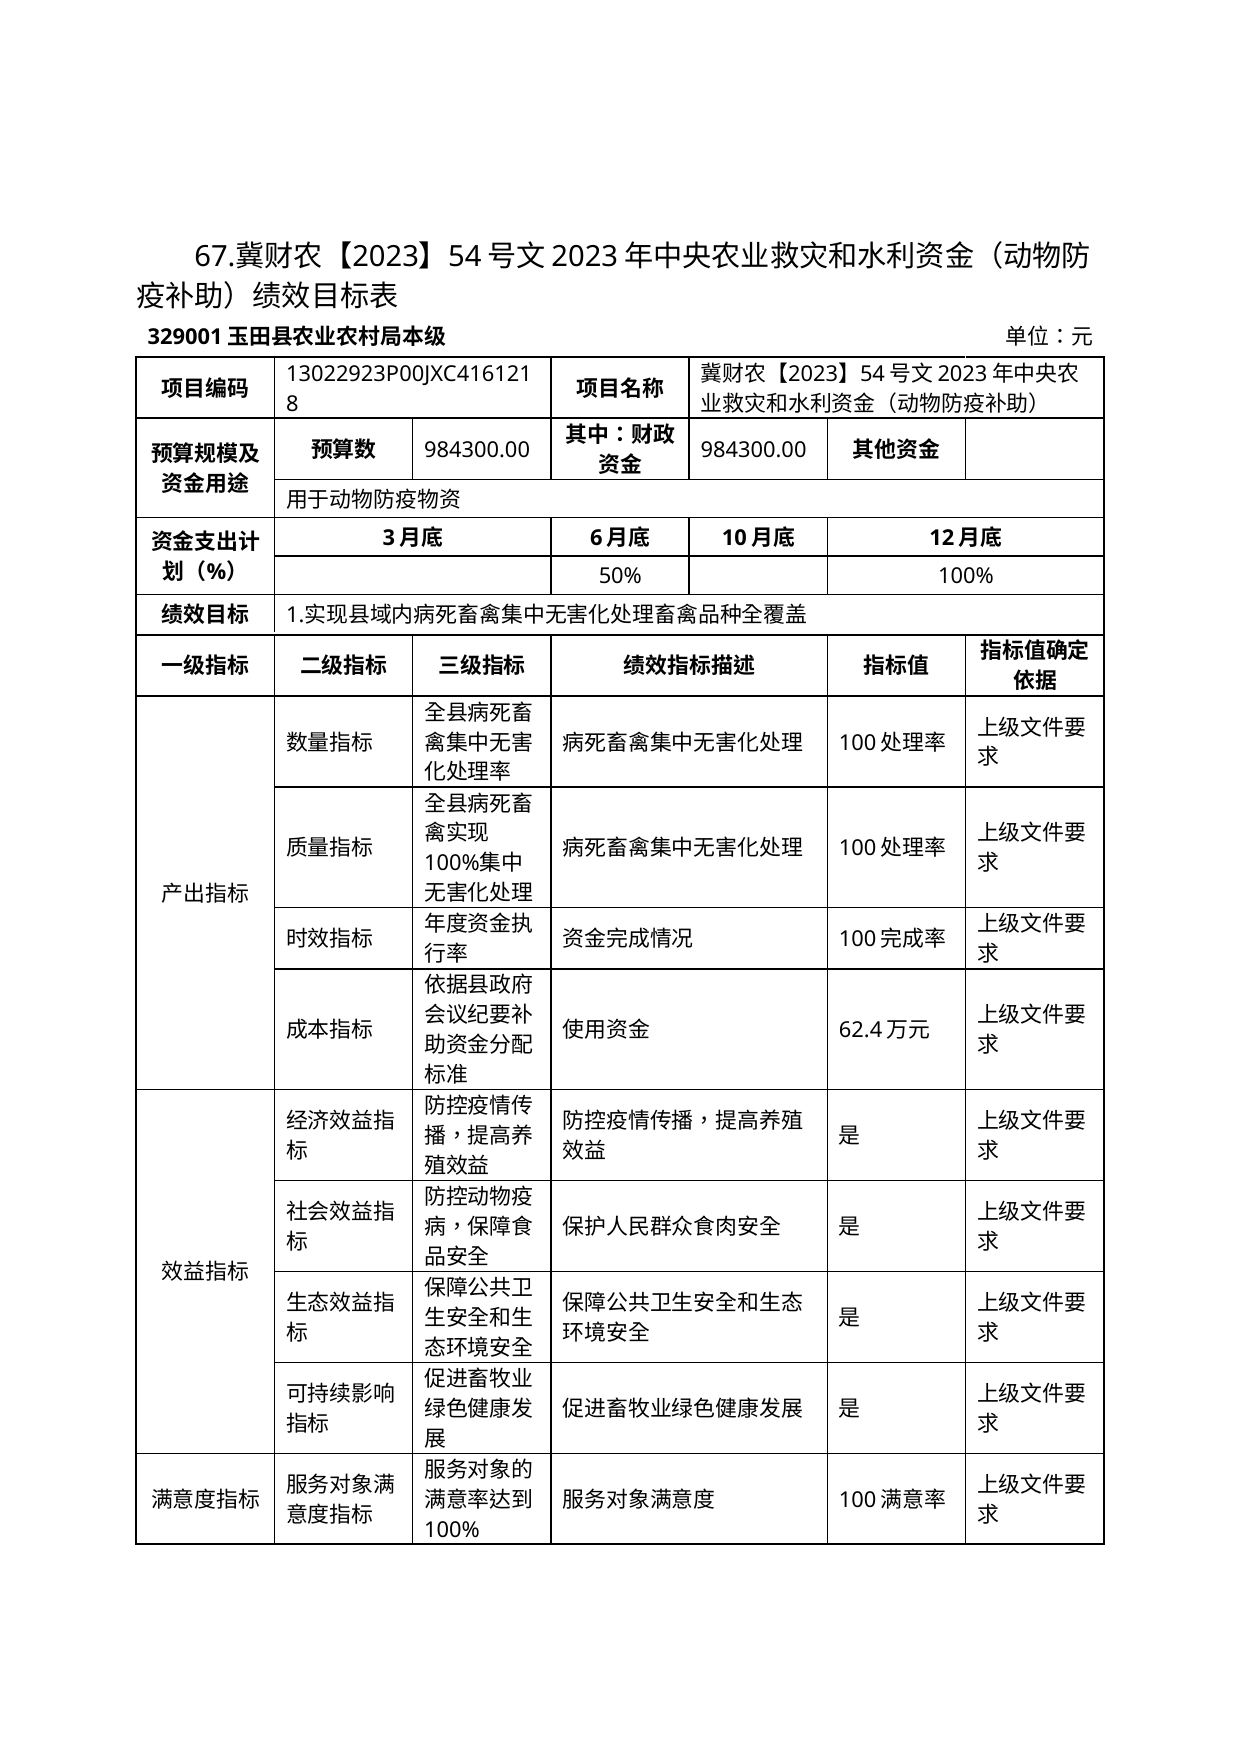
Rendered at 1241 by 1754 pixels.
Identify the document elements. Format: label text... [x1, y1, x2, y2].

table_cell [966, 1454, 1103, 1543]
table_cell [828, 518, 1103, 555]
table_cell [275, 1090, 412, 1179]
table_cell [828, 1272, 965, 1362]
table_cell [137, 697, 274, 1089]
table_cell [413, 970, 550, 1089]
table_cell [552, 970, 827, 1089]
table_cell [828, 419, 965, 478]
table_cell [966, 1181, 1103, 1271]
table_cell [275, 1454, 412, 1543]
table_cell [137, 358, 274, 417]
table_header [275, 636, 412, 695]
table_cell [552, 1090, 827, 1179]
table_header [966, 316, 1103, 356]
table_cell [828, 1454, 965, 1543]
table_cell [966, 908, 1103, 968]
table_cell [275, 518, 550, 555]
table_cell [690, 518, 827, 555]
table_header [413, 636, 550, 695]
text 67.冀财农【2023】54号文2023年中央农业救灾和水利资金（动物防疫补助）绩效目标表 [136, 235, 1104, 315]
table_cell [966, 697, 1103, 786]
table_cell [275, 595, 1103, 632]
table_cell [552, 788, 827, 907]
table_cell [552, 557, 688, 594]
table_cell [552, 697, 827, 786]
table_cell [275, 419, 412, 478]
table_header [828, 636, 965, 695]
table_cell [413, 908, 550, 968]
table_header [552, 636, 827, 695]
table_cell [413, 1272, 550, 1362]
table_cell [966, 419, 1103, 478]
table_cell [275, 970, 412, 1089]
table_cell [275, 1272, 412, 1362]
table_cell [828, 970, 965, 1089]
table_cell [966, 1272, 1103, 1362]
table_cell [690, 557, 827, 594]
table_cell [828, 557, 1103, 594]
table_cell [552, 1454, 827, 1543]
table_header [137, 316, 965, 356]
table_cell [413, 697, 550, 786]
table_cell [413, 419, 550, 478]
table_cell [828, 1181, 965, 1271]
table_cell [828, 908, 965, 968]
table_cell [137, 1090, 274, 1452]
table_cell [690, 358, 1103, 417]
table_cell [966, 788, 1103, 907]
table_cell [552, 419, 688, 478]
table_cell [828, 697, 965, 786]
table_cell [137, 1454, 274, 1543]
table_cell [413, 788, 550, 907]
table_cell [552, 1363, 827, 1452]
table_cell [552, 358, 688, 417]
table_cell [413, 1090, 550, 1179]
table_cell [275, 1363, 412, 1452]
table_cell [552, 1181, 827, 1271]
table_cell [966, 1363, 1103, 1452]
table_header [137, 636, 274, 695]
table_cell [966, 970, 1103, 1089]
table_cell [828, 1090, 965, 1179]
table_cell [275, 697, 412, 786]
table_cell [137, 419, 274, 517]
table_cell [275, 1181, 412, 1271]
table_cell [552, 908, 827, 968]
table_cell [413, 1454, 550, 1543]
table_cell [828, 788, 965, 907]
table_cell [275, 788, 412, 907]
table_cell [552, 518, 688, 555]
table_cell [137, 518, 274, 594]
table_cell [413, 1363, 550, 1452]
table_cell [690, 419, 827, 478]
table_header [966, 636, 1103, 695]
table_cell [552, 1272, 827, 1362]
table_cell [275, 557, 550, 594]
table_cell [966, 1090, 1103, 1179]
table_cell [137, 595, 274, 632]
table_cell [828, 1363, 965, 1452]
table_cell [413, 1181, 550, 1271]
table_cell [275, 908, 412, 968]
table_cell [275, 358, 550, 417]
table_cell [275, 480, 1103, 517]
